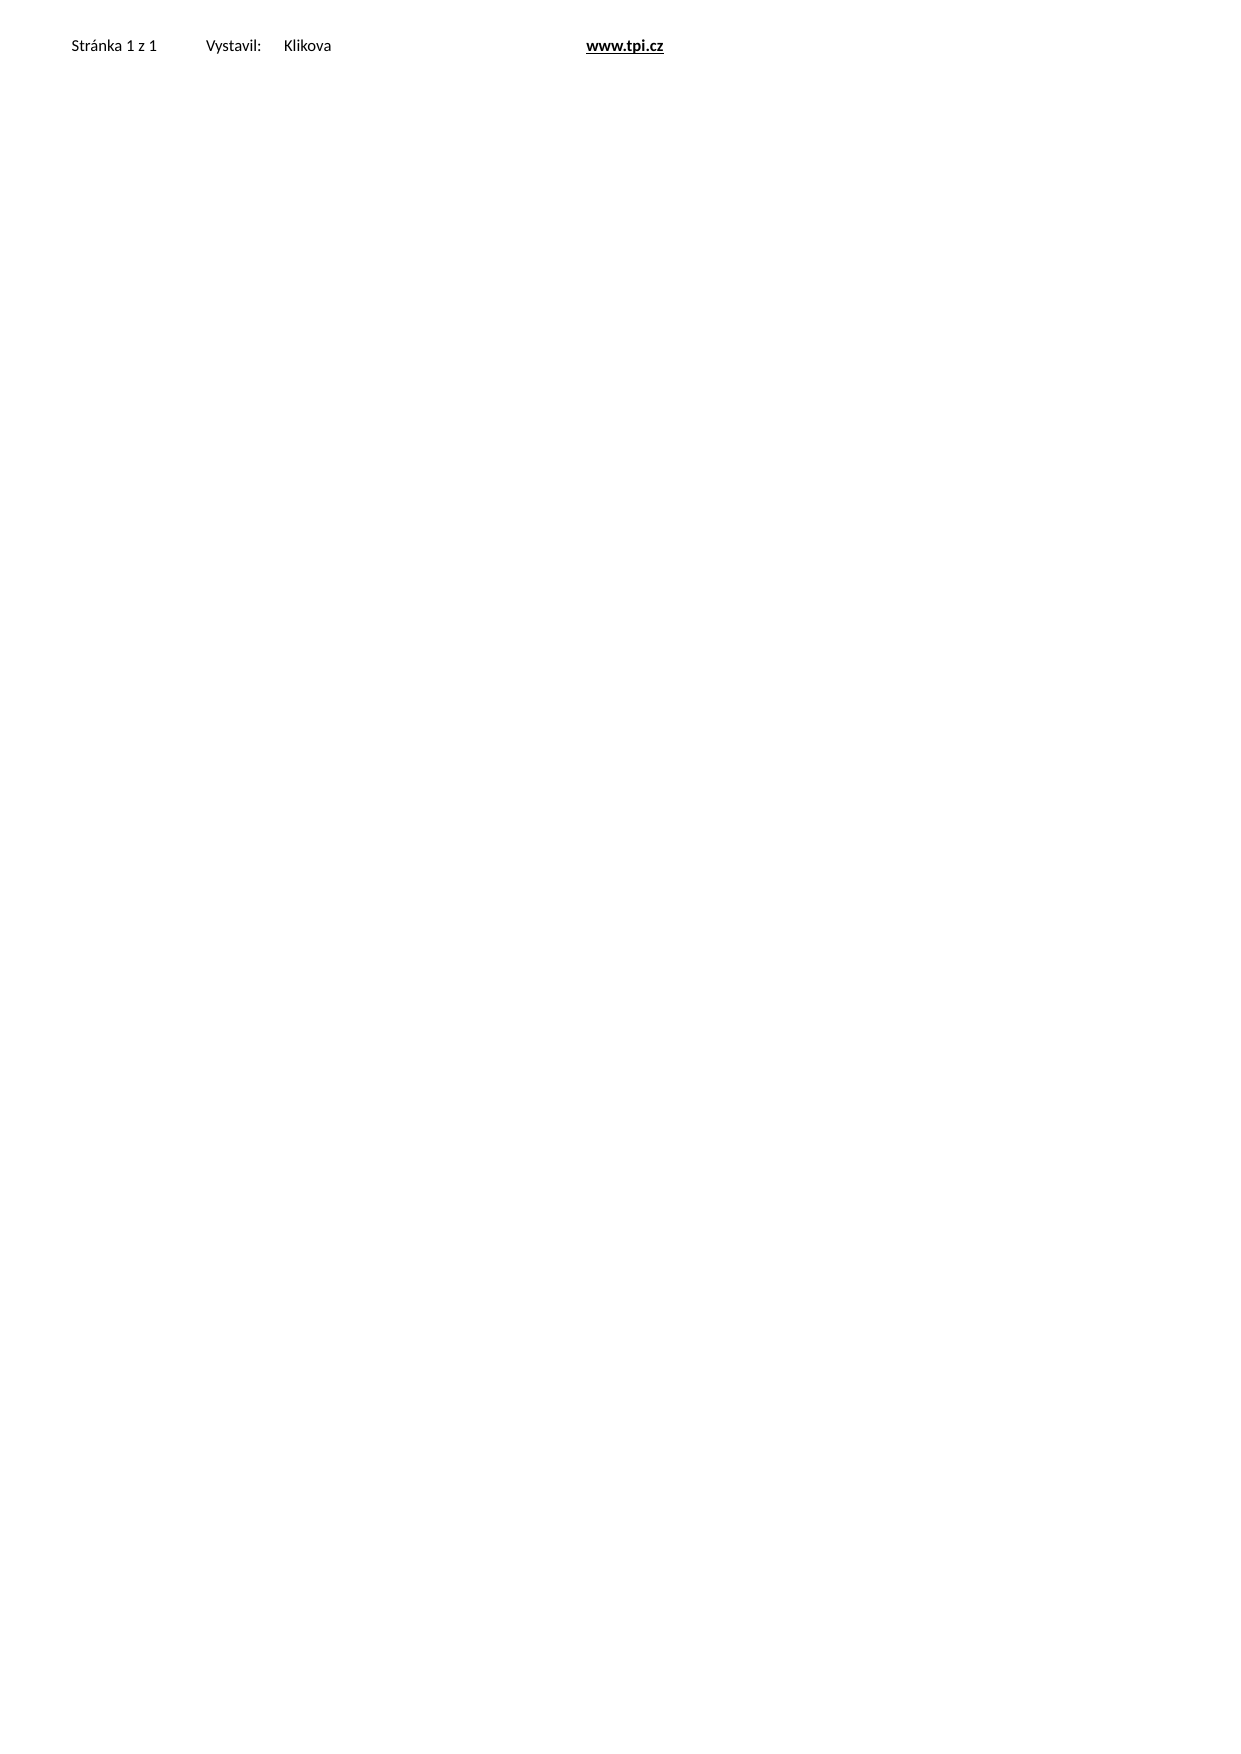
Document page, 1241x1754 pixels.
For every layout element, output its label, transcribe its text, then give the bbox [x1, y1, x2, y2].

text Stránka 1 z 1 Vystavil: Klikova www.tpi.cz [59, 37, 1181, 55]
